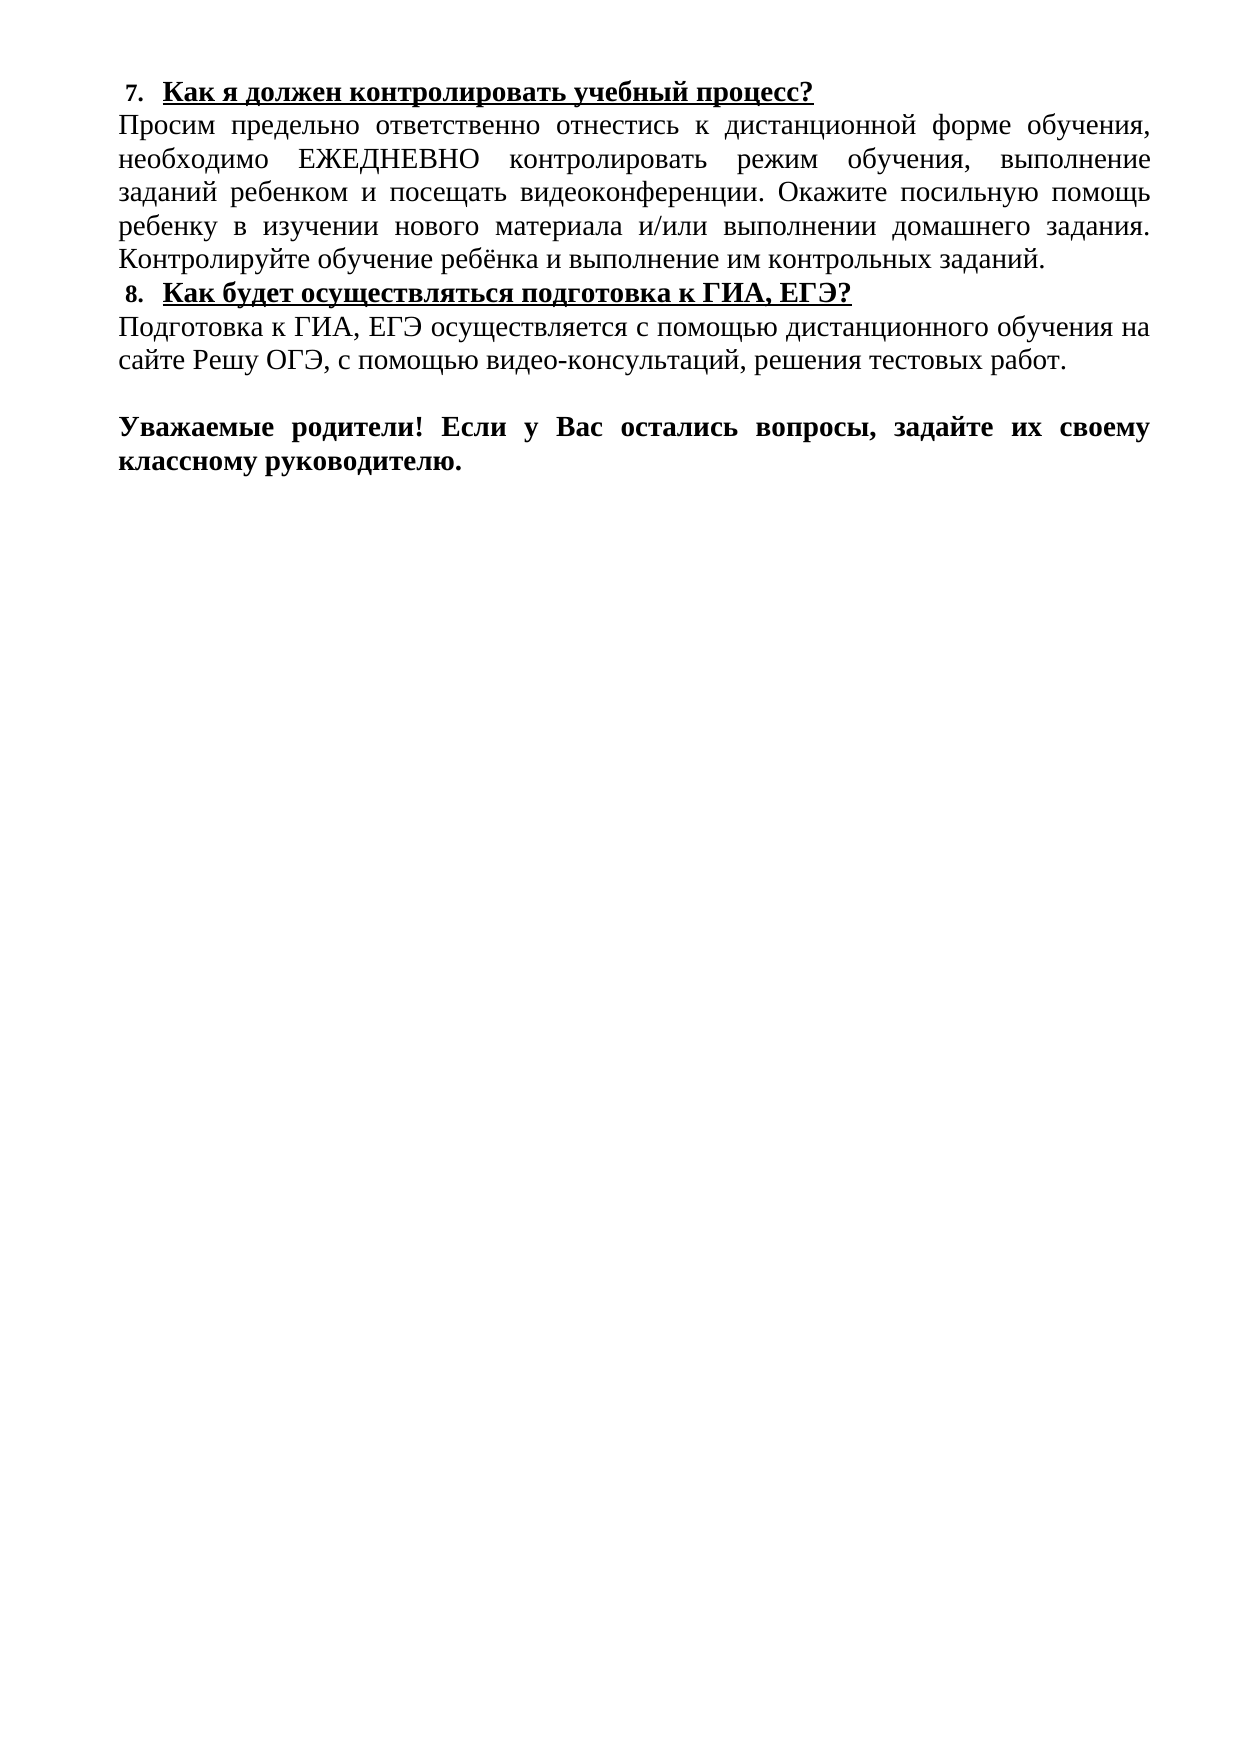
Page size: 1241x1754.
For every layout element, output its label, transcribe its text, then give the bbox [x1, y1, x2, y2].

text Просим предельно ответственно отнестись к дистанционной форме обучения, необходимо ЕЖЕДНЕВНО контролировать режим обучения, выполнение заданий ребенком и посещать видеоконференции. Окажите посильную помощь ребенку в изучении нового материала и/или выполнении домашнего задания. Контролируйте обучение ребёнка и выполнение им контрольных заданий. [118, 107, 1152, 275]
text Уважаемые родители! Если у Вас остались вопросы, задайте их своему классному руководителю. [118, 409, 1152, 476]
text Подготовка к ГИА, ЕГЭ осуществляется с помощью дистанционного обучения на сайте Решу ОГЭ, с помощью видео-консультаций, решения тестовых работ. [118, 309, 1152, 376]
list Как я должен контролировать учебный процесс? [125, 74, 1152, 107]
list Как будет осуществляться подготовка к ГИА, ЕГЭ? [125, 275, 1152, 309]
